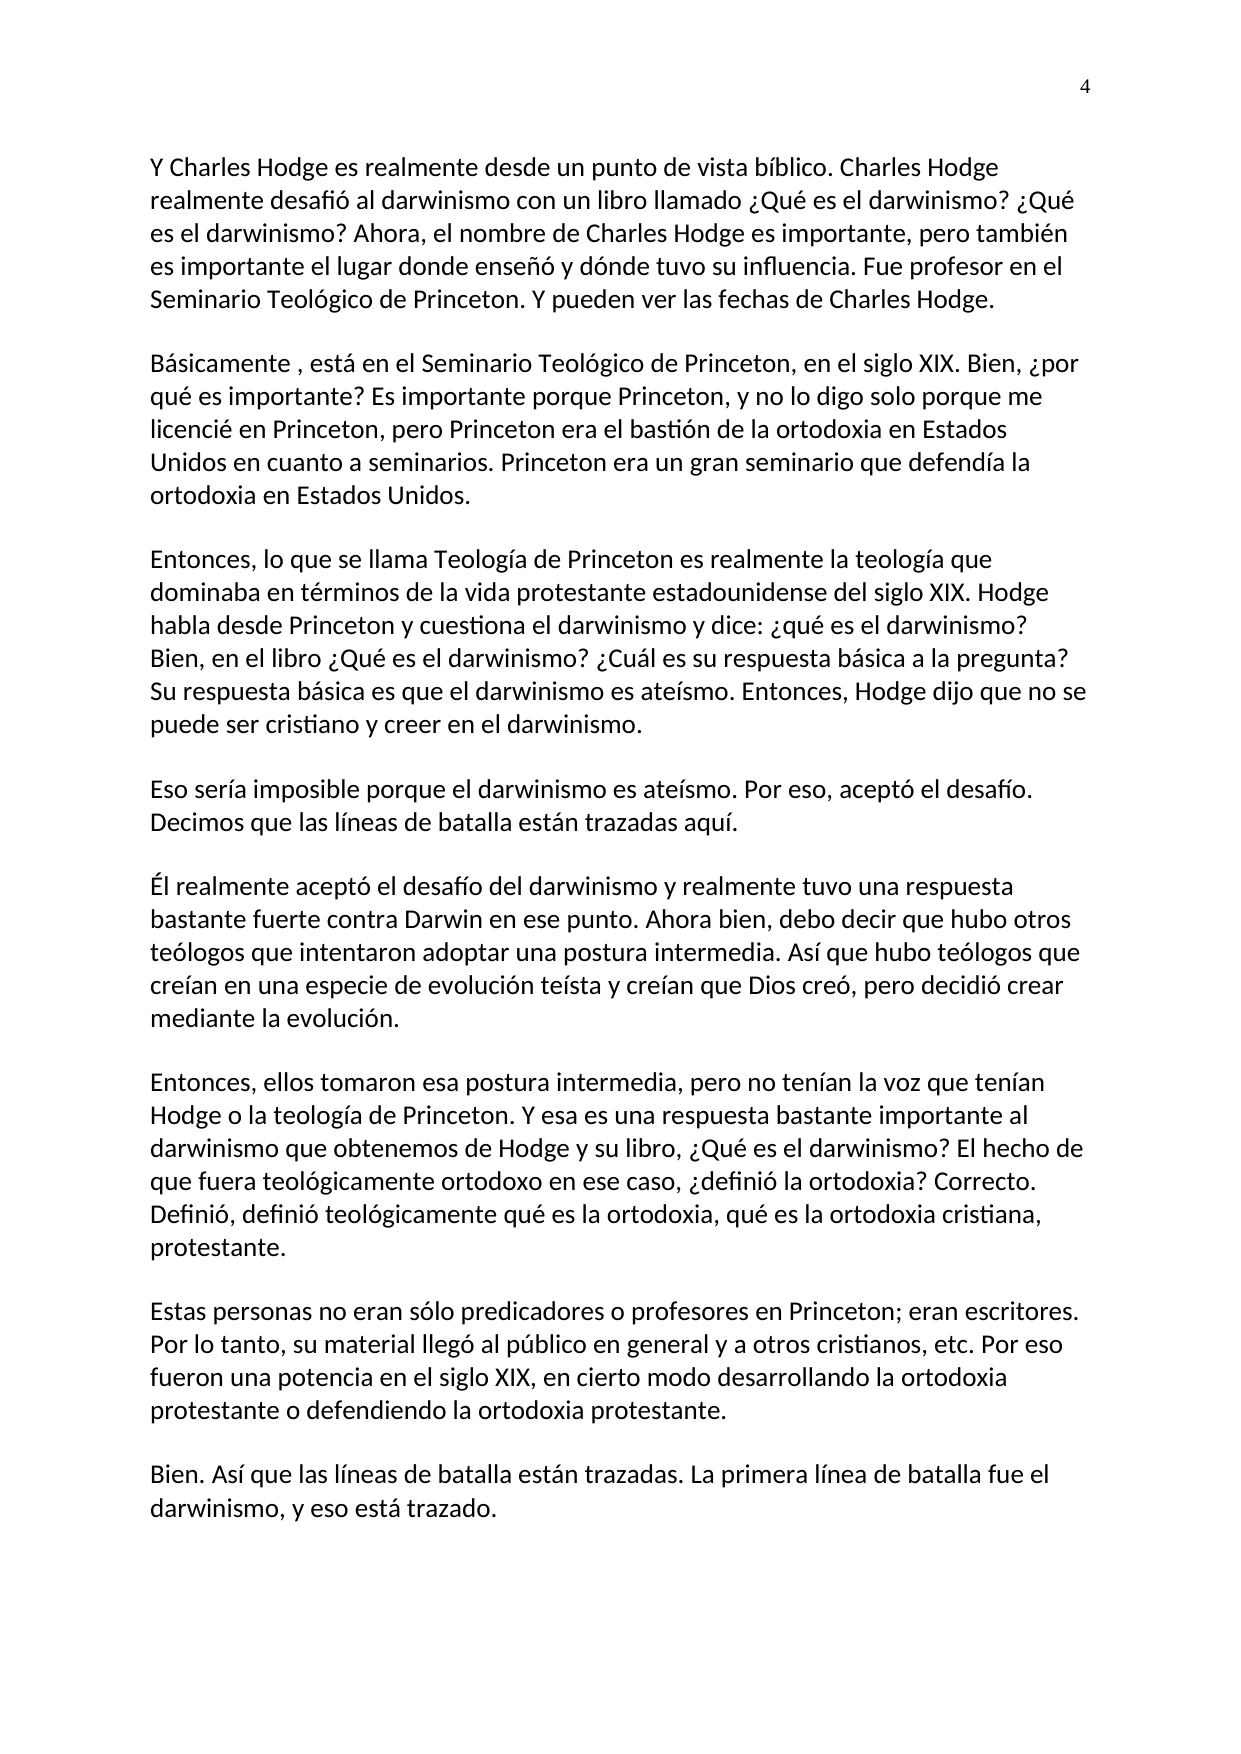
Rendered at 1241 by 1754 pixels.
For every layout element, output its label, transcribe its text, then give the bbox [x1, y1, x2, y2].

text Él realmente aceptó el desafío del darwinismo y realmente tuvo una respuesta bastante fuerte contra Darwin en ese punto. Ahora bien, debo decir que hubo otros teólogos que intentaron adoptar una postura intermedia. Así que hubo teólogos que creían en una especie de evolución teísta y creían que Dios creó, pero decidió crear mediante la evolución. [150, 869, 1090, 1034]
text Entonces, lo que se llama Teología de Princeton es realmente la teología que dominaba en términos de la vida protestante estadounidense del siglo XIX. Hodge habla desde Princeton y cuestiona el darwinismo y dice: ¿qué es el darwinismo? Bien, en el libro ¿Qué es el darwinismo? ¿Cuál es su respuesta básica a la pregunta? Su respuesta básica es que el darwinismo es ateísmo. Entonces, Hodge dijo que no se puede ser cristiano y creer en el darwinismo. [150, 542, 1090, 741]
text Entonces, ellos tomaron esa postura intermedia, pero no tenían la voz que tenían Hodge o la teología de Princeton. Y esa es una respuesta bastante importante al darwinismo que obtenemos de Hodge y su libro, ¿Qué es el darwinismo? El hecho de que fuera teológicamente ortodoxo en ese caso, ¿definió la ortodoxia? Correcto. Definió, definió teológicamente qué es la ortodoxia, qué es la ortodoxia cristiana, protestante. [150, 1065, 1090, 1263]
text Y Charles Hodge es realmente desde un punto de vista bíblico. Charles Hodge realmente desafió al darwinismo con un libro llamado ¿Qué es el darwinismo? ¿Qué es el darwinismo? Ahora, el nombre de Charles Hodge es importante, pero también es importante el lugar donde enseñó y dónde tuvo su influencia. Fue profesor en el Seminario Teológico de Princeton. Y pueden ver las fechas de Charles Hodge. [150, 150, 1090, 315]
text Eso sería imposible porque el darwinismo es ateísmo. Por eso, aceptó el desafío. Decimos que las líneas de batalla están trazadas aquí. [150, 772, 1090, 838]
text Básicamente , está en el Seminario Teológico de Princeton, en el siglo XIX. Bien, ¿por qué es importante? Es importante porque Princeton, y no lo digo solo porque me licencié en Princeton, pero Princeton era el bastión de la ortodoxia en Estados Unidos en cuanto a seminarios. Princeton era un gran seminario que defendía la ortodoxia en Estados Unidos. [150, 346, 1090, 511]
text Bien. Así que las líneas de batalla están trazadas. La primera línea de batalla fue el darwinismo, y eso está trazado. [150, 1458, 1090, 1524]
text Estas personas no eran sólo predicadores o profesores en Princeton; eran escritores. Por lo tanto, su material llegó al público en general y a otros cristianos, etc. Por eso fueron una potencia en el siglo XIX, en cierto modo desarrollando la ortodoxia protestante o defendiendo la ortodoxia protestante. [150, 1294, 1090, 1427]
